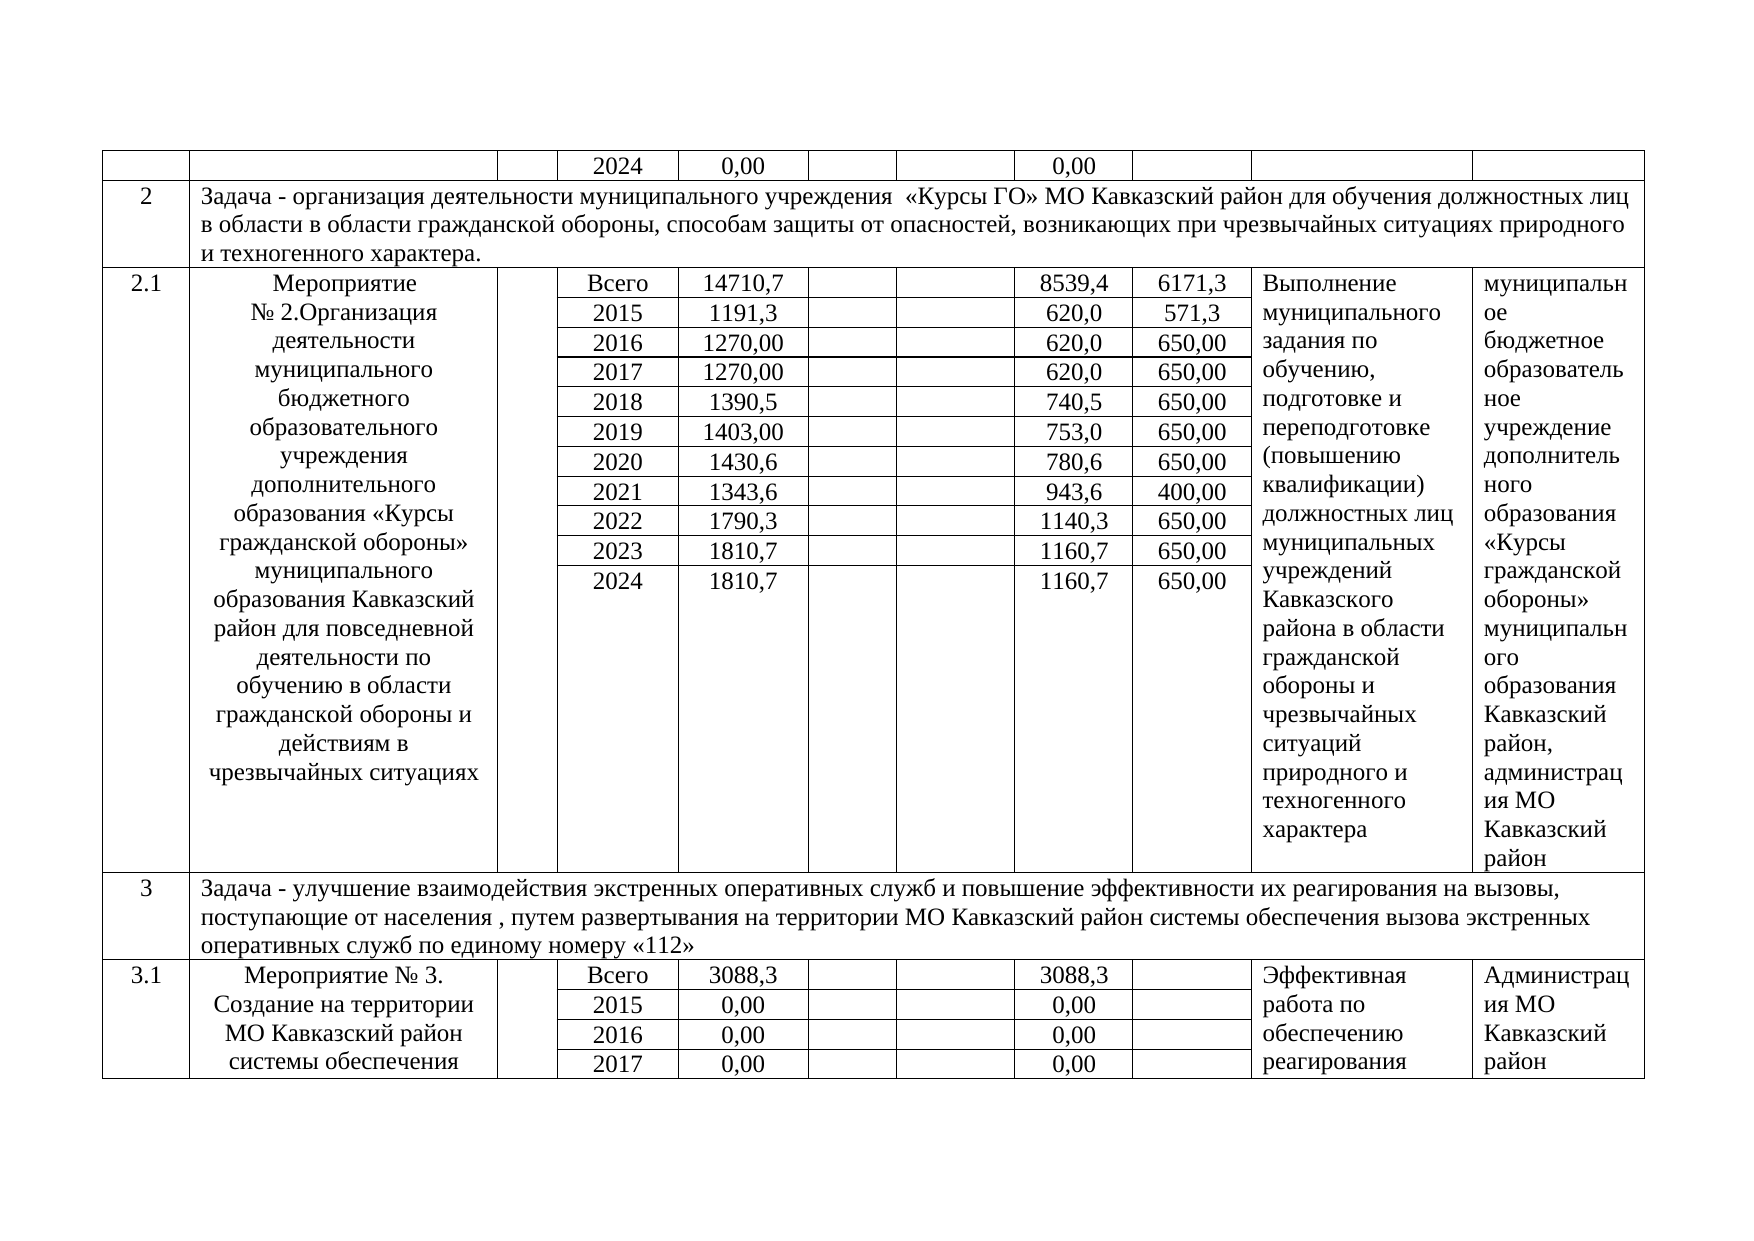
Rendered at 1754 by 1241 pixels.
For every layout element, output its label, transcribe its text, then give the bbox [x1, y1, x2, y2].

table_cell 1810,7 [679, 536, 808, 565]
table_cell [1133, 151, 1251, 180]
table_cell 780,6 [1015, 447, 1132, 476]
table_cell 2024 [558, 566, 678, 872]
table_cell [1133, 990, 1251, 1019]
table_cell [897, 1020, 1014, 1048]
table_cell [897, 566, 1014, 872]
table_cell 2024 [558, 151, 678, 180]
table_cell 3.1 [103, 960, 189, 1078]
table_cell 0,00 [679, 990, 808, 1019]
table_cell 1790,3 [679, 506, 808, 535]
table_cell [809, 960, 896, 989]
table_cell 1390,5 [679, 387, 808, 416]
table_cell [897, 328, 1014, 356]
table_cell 650,00 [1133, 506, 1251, 535]
table_cell 2021 [558, 477, 678, 505]
table_cell [809, 447, 896, 476]
table_cell 3088,3 [1015, 960, 1132, 989]
table_cell 6171,3 [1133, 268, 1251, 297]
table_cell [897, 151, 1014, 180]
table_cell 1430,6 [679, 447, 808, 476]
table_cell [897, 477, 1014, 505]
table_cell 0,00 [1015, 151, 1132, 180]
table_cell 1160,7 [1015, 536, 1132, 565]
table_cell [1133, 1020, 1251, 1048]
table_cell 1403,00 [679, 417, 808, 446]
table_cell 2018 [558, 387, 678, 416]
table_cell Мероприятие № 3. Создание на территории МО Кавказский район системы обеспечения вызова экстренных оперативных служб по единому номеру «112» [190, 960, 497, 1078]
table_cell 620,0 [1015, 298, 1132, 327]
table_cell 1160,7 [1015, 566, 1132, 872]
table_cell [809, 268, 896, 297]
table_cell [809, 298, 896, 327]
table_cell [897, 990, 1014, 1019]
table_cell [809, 358, 896, 386]
table_cell 0,00 [679, 1050, 808, 1078]
table_cell [498, 960, 557, 1078]
table_cell 2016 [558, 328, 678, 356]
table_cell 650,00 [1133, 536, 1251, 565]
table_cell 2017 [558, 1050, 678, 1078]
table_cell 650,00 [1133, 447, 1251, 476]
table_cell 2016 [558, 1020, 678, 1048]
table_cell 3 [103, 873, 189, 959]
table_cell муниципальное бюджетное образовательное учреждение дополнительного образования «Курсы гражданской обороны» муниципального образования Кавказский район, администрация МО Кавказский район [1473, 268, 1644, 872]
table_cell [809, 151, 896, 180]
table_cell [809, 328, 896, 356]
table_cell 2.1 [103, 268, 189, 872]
table_cell 571,3 [1133, 298, 1251, 327]
table_cell [897, 417, 1014, 446]
table_cell 650,00 [1133, 387, 1251, 416]
table_cell 1810,7 [679, 566, 808, 872]
table_cell 650,00 [1133, 328, 1251, 356]
table_cell [809, 477, 896, 505]
table_cell [809, 417, 896, 446]
table_cell 3088,3 [679, 960, 808, 989]
table_cell 0,00 [679, 1020, 808, 1048]
table_cell 0,00 [1015, 1020, 1132, 1048]
table_cell Задача - улучшение взаимодействия экстренных оперативных служб и повышение эффективности их реагирования на вызовы, поступающие от населения , путем развертывания на территории МО Кавказский район системы обеспечения вызова экстренных оперативных служб по единому номеру «112» [190, 873, 1644, 959]
table_cell [809, 387, 896, 416]
table_cell [809, 1020, 896, 1048]
table_cell [809, 566, 896, 872]
table_cell [897, 298, 1014, 327]
table_cell [809, 990, 896, 1019]
table_cell 400,00 [1133, 477, 1251, 505]
table_cell [897, 1050, 1014, 1078]
table_cell [809, 1050, 896, 1078]
table_cell 1270,00 [679, 328, 808, 356]
table_cell [1133, 1050, 1251, 1078]
table_cell 1191,3 [679, 298, 808, 327]
table_cell Всего [558, 268, 678, 297]
table_cell 8539,4 [1015, 268, 1132, 297]
table_cell [897, 447, 1014, 476]
table_cell [897, 960, 1014, 989]
table_cell [498, 268, 557, 872]
table_cell 2020 [558, 447, 678, 476]
table_cell 0,00 [1015, 1050, 1132, 1078]
table_cell 0,00 [1015, 990, 1132, 1019]
table_cell [897, 268, 1014, 297]
table_cell 620,0 [1015, 358, 1132, 386]
table_cell 740,5 [1015, 387, 1132, 416]
table_cell [809, 506, 896, 535]
table_cell Администрация МО Кавказский район [1473, 960, 1644, 1078]
table_cell Эффективная работа по обеспечению реагирования экстренных оперативных служб на вызовы населения, поступающие по единому номеру «112» [1252, 960, 1472, 1078]
table_cell 2019 [558, 417, 678, 446]
table_cell Выполнение муниципального задания по обучению, подготовке и переподготовке (повышению квалификации) должностных лиц муниципальных учреждений Кавказского района в области гражданской обороны и чрезвычайных ситуаций природного и техногенного характера [1252, 268, 1472, 872]
table_cell 1140,3 [1015, 506, 1132, 535]
table_cell 943,6 [1015, 477, 1132, 505]
table_cell 2017 [558, 358, 678, 386]
table_cell [897, 536, 1014, 565]
table_cell [897, 387, 1014, 416]
table_cell 620,0 [1015, 328, 1132, 356]
table_cell Всего [558, 960, 678, 989]
table_cell 650,00 [1133, 417, 1251, 446]
table_cell 1270,00 [679, 358, 808, 386]
table_cell [897, 506, 1014, 535]
table_cell 753,0 [1015, 417, 1132, 446]
table_cell 2015 [558, 990, 678, 1019]
table_cell Мероприятие № 2.Организация деятельности муниципального бюджетного образовательного учреждения дополнительного образования «Курсы гражданской обороны» муниципального образования Кавказский район для повседневной деятельности по обучению в области гражданской обороны и действиям в чрезвычайных ситуациях [190, 268, 497, 872]
table_cell 2023 [558, 536, 678, 565]
table_cell 2015 [558, 298, 678, 327]
table_cell 0,00 [679, 151, 808, 180]
table_cell [809, 536, 896, 565]
table_cell [1133, 960, 1251, 989]
table_cell Задача - организация деятельности муниципального учреждения «Курсы ГО» МО Кавказский район для обучения должностных лиц в области в области гражданской обороны, способам защиты от опасностей, возникающих при чрезвычайных ситуациях природного и техногенного характера. [190, 181, 1644, 267]
table_cell 2 [103, 181, 189, 267]
table_cell 1343,6 [679, 477, 808, 505]
table_cell 650,00 [1133, 358, 1251, 386]
table_cell 2022 [558, 506, 678, 535]
table_cell 650,00 [1133, 566, 1251, 872]
table_cell [897, 358, 1014, 386]
table_cell 14710,7 [679, 268, 808, 297]
